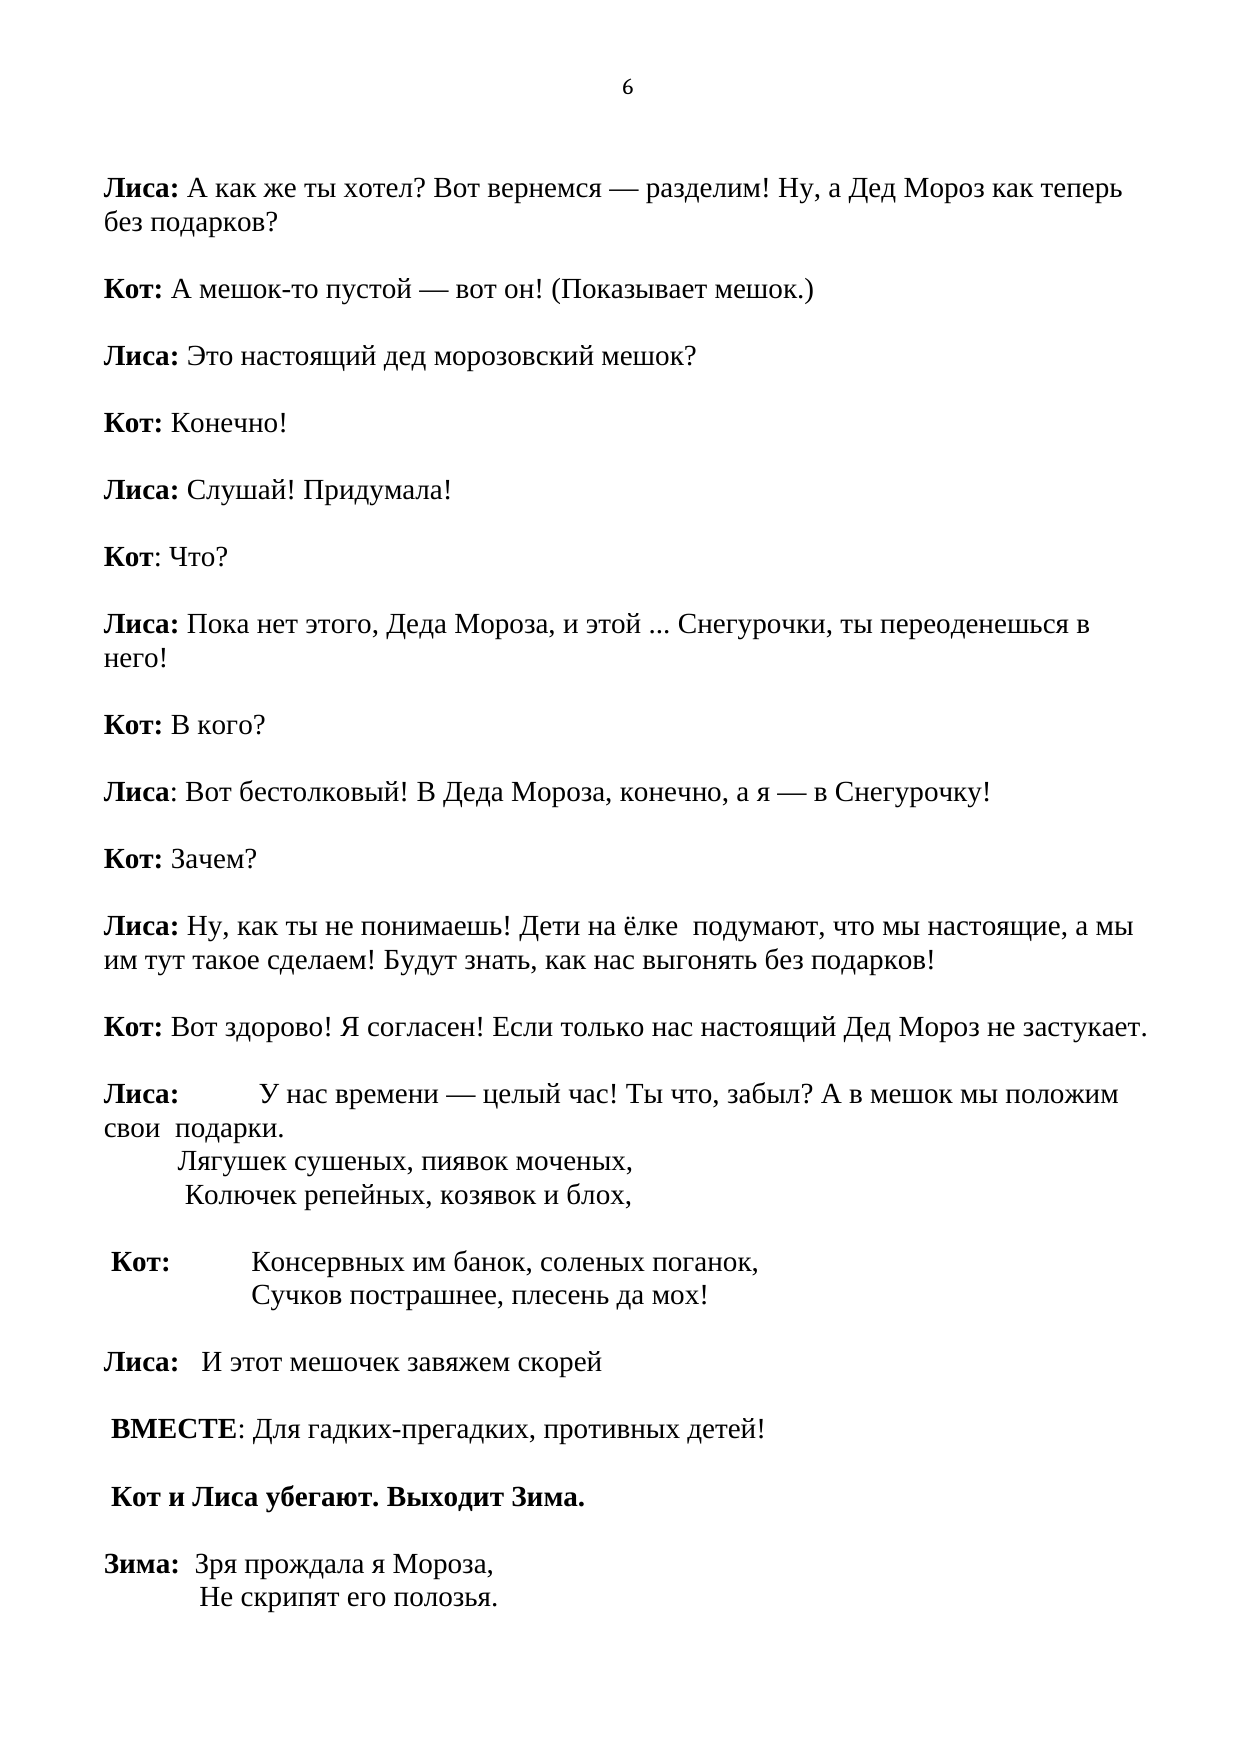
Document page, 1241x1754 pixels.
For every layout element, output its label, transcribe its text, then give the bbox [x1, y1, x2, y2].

text Лягушек сушеных, пиявок моченых, [103, 1143, 1152, 1177]
text Кот: Вот здорово! Я согласен! Если только нас настоящий Дед Мороз не застукает. [103, 1009, 1152, 1043]
text Лиса: Это настоящий дед морозовский мешок? [103, 338, 1152, 372]
text Зима: Зря прождала я Мороза, [103, 1546, 1152, 1579]
text Лиса: А как же ты хотел? Вот вернемся — разделим! Ну, а Дед Мороз как теперь без подарков? [103, 171, 1152, 238]
text Лиса: Ну, как ты не понимаешь! Дети на ёлке подумают, что мы настоящие, а мы им тут такое сделаем! Будут знать, как нас выгонять без подарков! [103, 908, 1152, 976]
text Кот: В кого? [103, 707, 1152, 741]
text Не скрипят его полозья. [103, 1579, 1152, 1613]
text Кот: Зачем? [103, 841, 1152, 875]
text Лиса: Пока нет этого, Деда Мороза, и этой ... Снегурочки, ты переоденешься в него! [103, 607, 1152, 674]
text Лиса: Вот бестолковый! В Деда Мороза, конечно, а я — в Снегурочку! [103, 774, 1152, 808]
text Кот: Что? [103, 539, 1152, 573]
text Лиса: И этот мешочек завяжем скорей [103, 1344, 1152, 1378]
text Кот: Консервных им банок, соленых поганок, [103, 1244, 1152, 1277]
text Лиса: У нас времени — целый час! Ты что, забыл? А в мешок мы положим свои подарки. [103, 1076, 1152, 1143]
text Кот: А мешок-то пустой — вот он! (Показывает мешок.) [103, 271, 1152, 305]
text Кот и Лиса убегают. Выходит Зима. [103, 1479, 1152, 1512]
text Лиса: Слушай! Придумала! [103, 472, 1152, 506]
text Сучков пострашнее, плесень да мох! [103, 1277, 1152, 1311]
text ВМЕСТЕ: Для гадких-прегадких, противных детей! [103, 1412, 1152, 1445]
text Колючек репейных, козявок и блох, [103, 1177, 1152, 1210]
text Кот: Конечно! [103, 405, 1152, 439]
